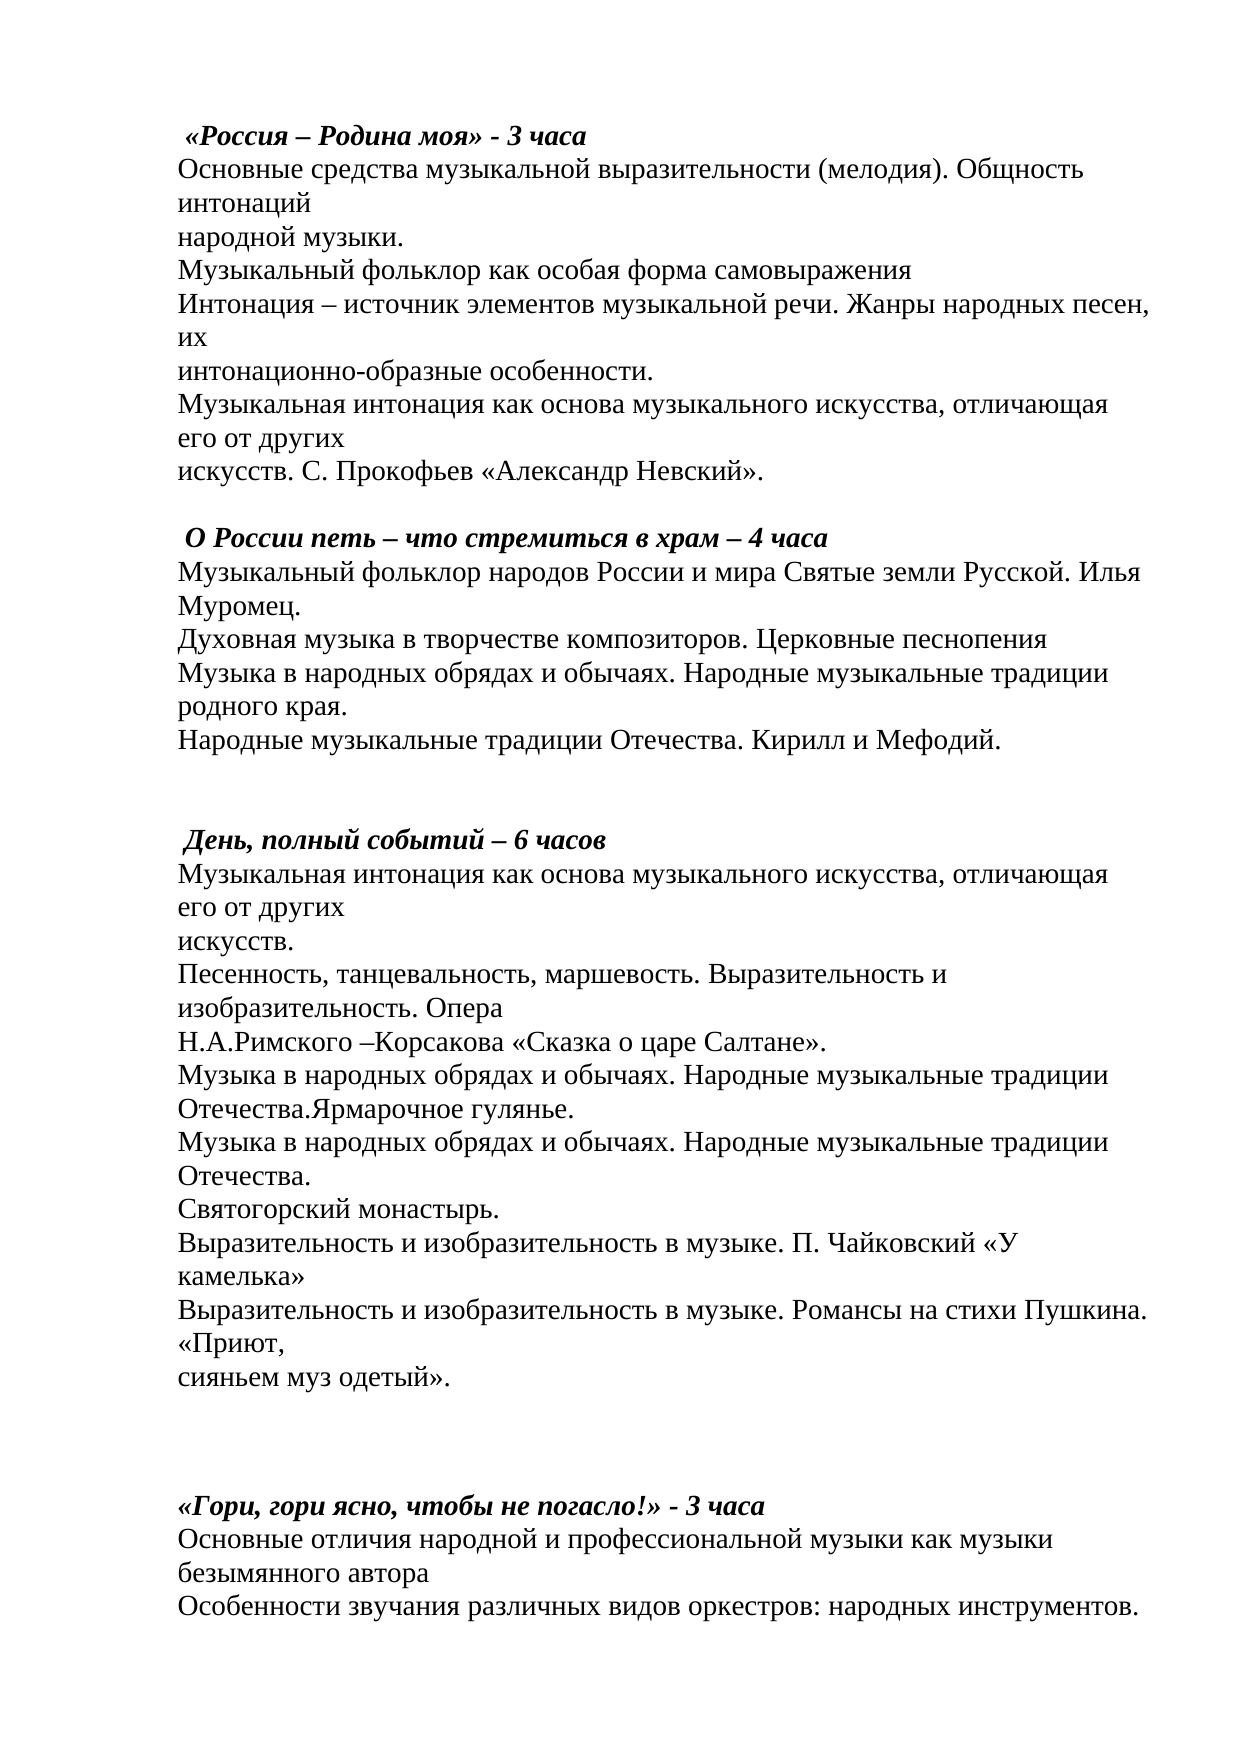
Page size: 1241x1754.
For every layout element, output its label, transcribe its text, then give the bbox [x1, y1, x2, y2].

text О России петь – что стремиться в храм – 4 часа [177, 521, 1152, 554]
text Выразительность и изобразительность в музыке. П. Чайковский «У камелька» [177, 1225, 1152, 1292]
text Святогорский монастырь. [177, 1191, 1152, 1225]
text искусств. [177, 923, 1152, 957]
text искусств. С. Прокофьев «Александр Невский». [177, 453, 1152, 487]
text Песенность, танцевальность, маршевость. Выразительность и изобразительность. Опера [177, 957, 1152, 1024]
text День, полный событий – 6 часов [177, 822, 1152, 856]
text Основные средства музыкальной выразительности (мелодия). Общность интонаций [177, 152, 1152, 219]
text Выразительность и изобразительность в музыке. Романсы на стихи Пушкина. «Приют, [177, 1292, 1152, 1359]
text народной музыки. [177, 219, 1152, 252]
text «Гори, гори ясно, чтобы не погасло!» - 3 часа [177, 1488, 1152, 1521]
text интонационно-образные особенности. [177, 353, 1152, 386]
text Музыка в народных обрядах и обычаях. Народные музыкальные традиции родного края. [177, 655, 1152, 722]
text Основные отличия народной и профессиональной музыки как музыки безымянного автора [177, 1521, 1152, 1588]
text Отечества.Ярмарочное гулянье. [177, 1091, 1152, 1124]
text Музыкальный фольклор как особая форма самовыражения [177, 252, 1152, 286]
text Музыка в народных обрядах и обычаях. Народные музыкальные традиции [177, 1057, 1152, 1091]
text Музыкальный фольклор народов России и мира Святые земли Русской. Илья Муромец. [177, 554, 1152, 621]
text сияньем муз одетый». [177, 1359, 1152, 1393]
text Музыкальная интонация как основа музыкального искусства, отличающая его от других [177, 386, 1152, 453]
text Народные музыкальные традиции Отечества. Кирилл и Мефодий. [177, 722, 1152, 755]
text Особенности звучания различных видов оркестров: народных инструментов. [177, 1588, 1152, 1622]
text Музыка в народных обрядах и обычаях. Народные музыкальные традиции Отечества. [177, 1124, 1152, 1191]
text Интонация – источник элементов музыкальной речи. Жанры народных песен, их [177, 286, 1152, 353]
text Духовная музыка в творчестве композиторов. Церковные песнопения [177, 621, 1152, 655]
text Музыкальная интонация как основа музыкального искусства, отличающая его от других [177, 856, 1152, 923]
text «Россия – Родина моя» - 3 часа [177, 118, 1152, 152]
text Н.А.Римского –Корсакова «Сказка о царе Салтане». [177, 1024, 1152, 1057]
